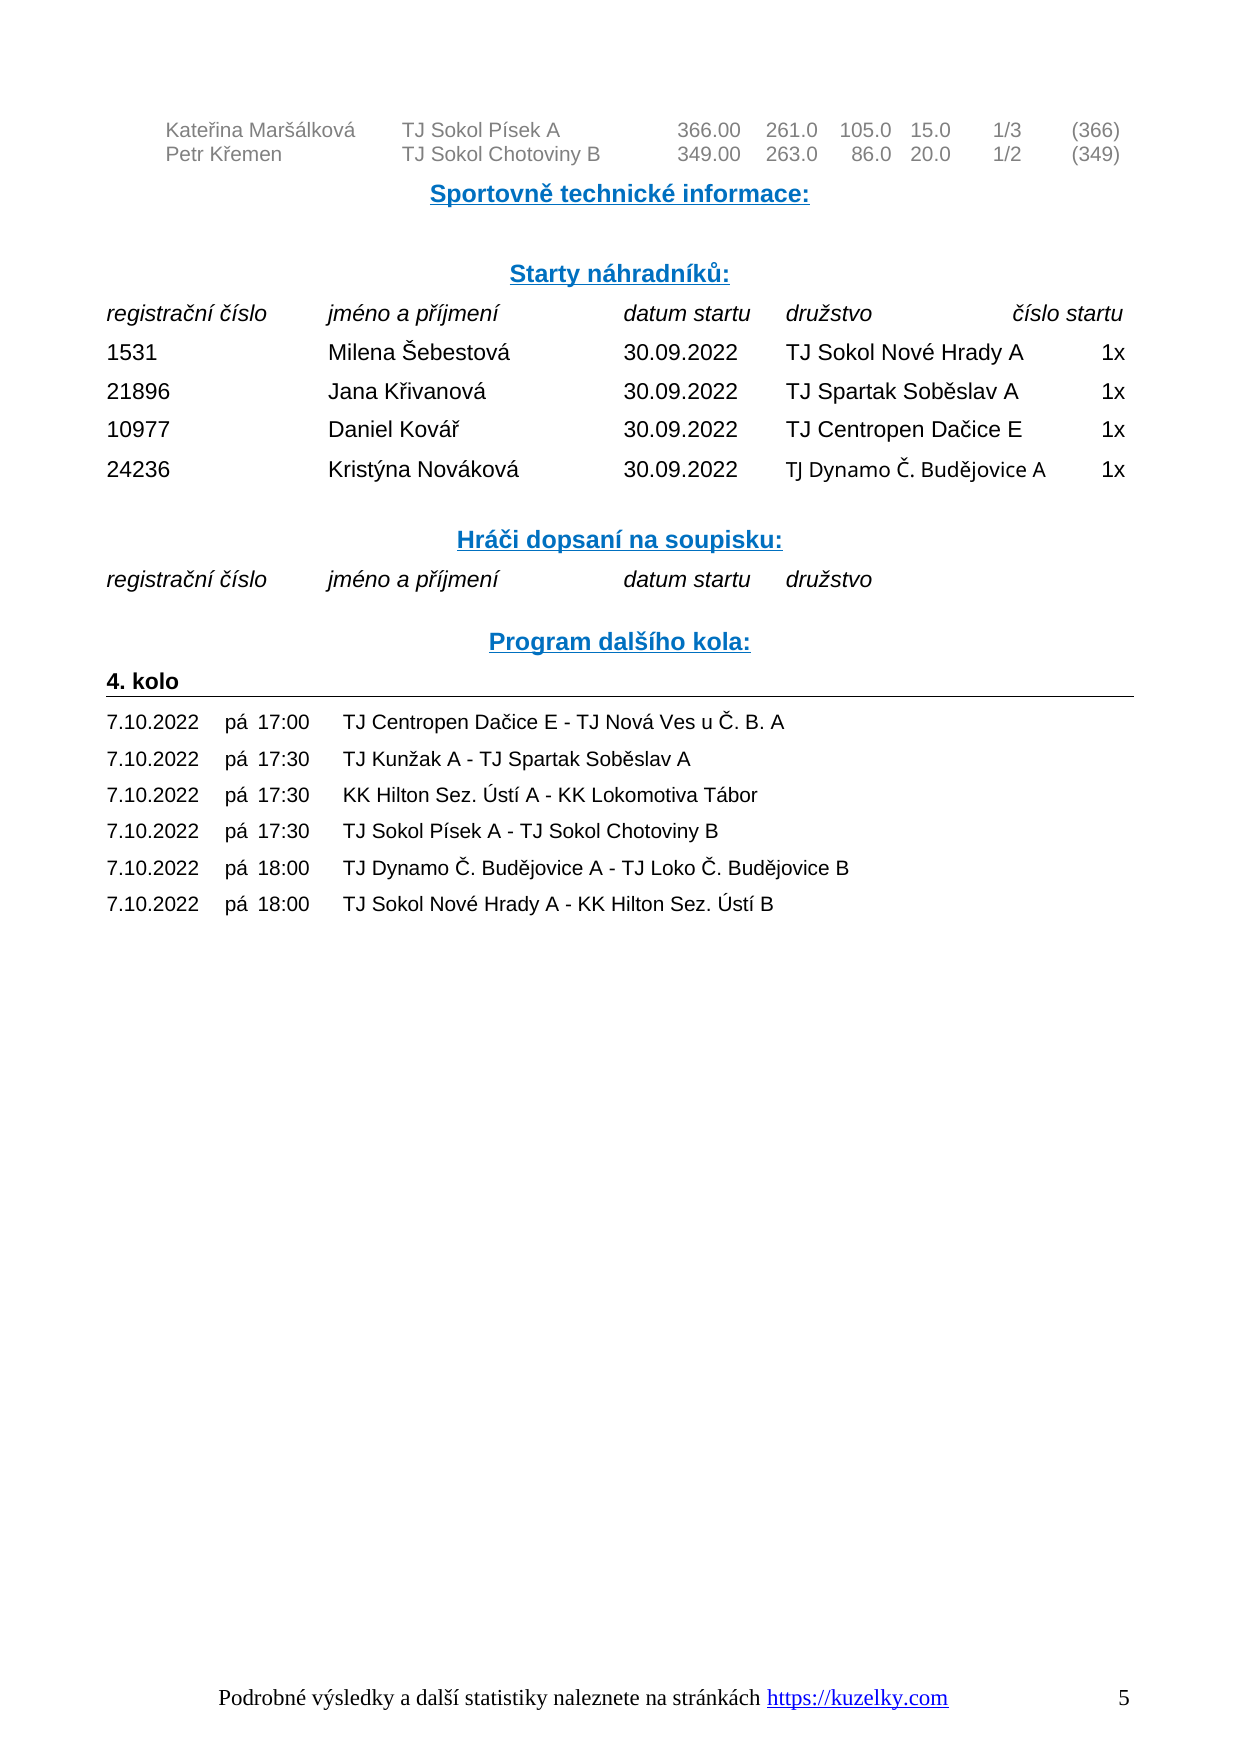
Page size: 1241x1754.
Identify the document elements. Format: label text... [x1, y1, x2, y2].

text Hráči dopsaní na soupisku: [94, 496, 1145, 554]
text registrační číslo jméno a příjmení datum startu družstvo číslo startu [106, 300, 1134, 326]
text 7.10.2022 pá 18:00 TJ Dynamo Č. Budějovice A - TJ Loko Č. Budějovice B [106, 856, 1134, 880]
text Sportovně technické informace: [94, 178, 1145, 207]
text Program dalšího kola: [94, 627, 1145, 655]
text 10977 Daniel Kovář 30.09.2022 TJ Centropen Dačice E 1x [106, 416, 1134, 443]
text 7.10.2022 pá 17:30 KK Hilton Sez. Ústí A - KK Lokomotiva Tábor [106, 783, 1134, 807]
text 4. kolo [106, 668, 1134, 696]
text 21896 Jana Křivanová 30.09.2022 TJ Spartak Soběslav A 1x [106, 378, 1134, 404]
text 7.10.2022 pá 17:00 TJ Centropen Dačice E - TJ Nová Ves u Č. B. A [106, 710, 1134, 734]
text 24236 Kristýna Nováková 30.09.2022 TJ Dynamo Č. Budějovice A 1x [106, 455, 1134, 484]
text registrační číslo jméno a příjmení datum startu družstvo [106, 566, 1134, 593]
text Starty náhradníků: [94, 259, 1145, 287]
text 7.10.2022 pá 18:00 TJ Sokol Nové Hrady A - KK Hilton Sez. Ústí B [106, 892, 1134, 916]
text Petr Křemen TJ Sokol Chotoviny B 349.00 263.0 86.0 20.0 1/2 (349) [106, 142, 1134, 166]
text 7.10.2022 pá 17:30 TJ Sokol Písek A - TJ Sokol Chotoviny B [106, 819, 1134, 843]
text Kateřina Maršálková TJ Sokol Písek A 366.00 261.0 105.0 15.0 1/3 (366) [106, 118, 1134, 142]
text 1531 Milena Šebestová 30.09.2022 TJ Sokol Nové Hrady A 1x [106, 339, 1134, 365]
text 7.10.2022 pá 17:30 TJ Kunžak A - TJ Spartak Soběslav A [106, 746, 1134, 770]
